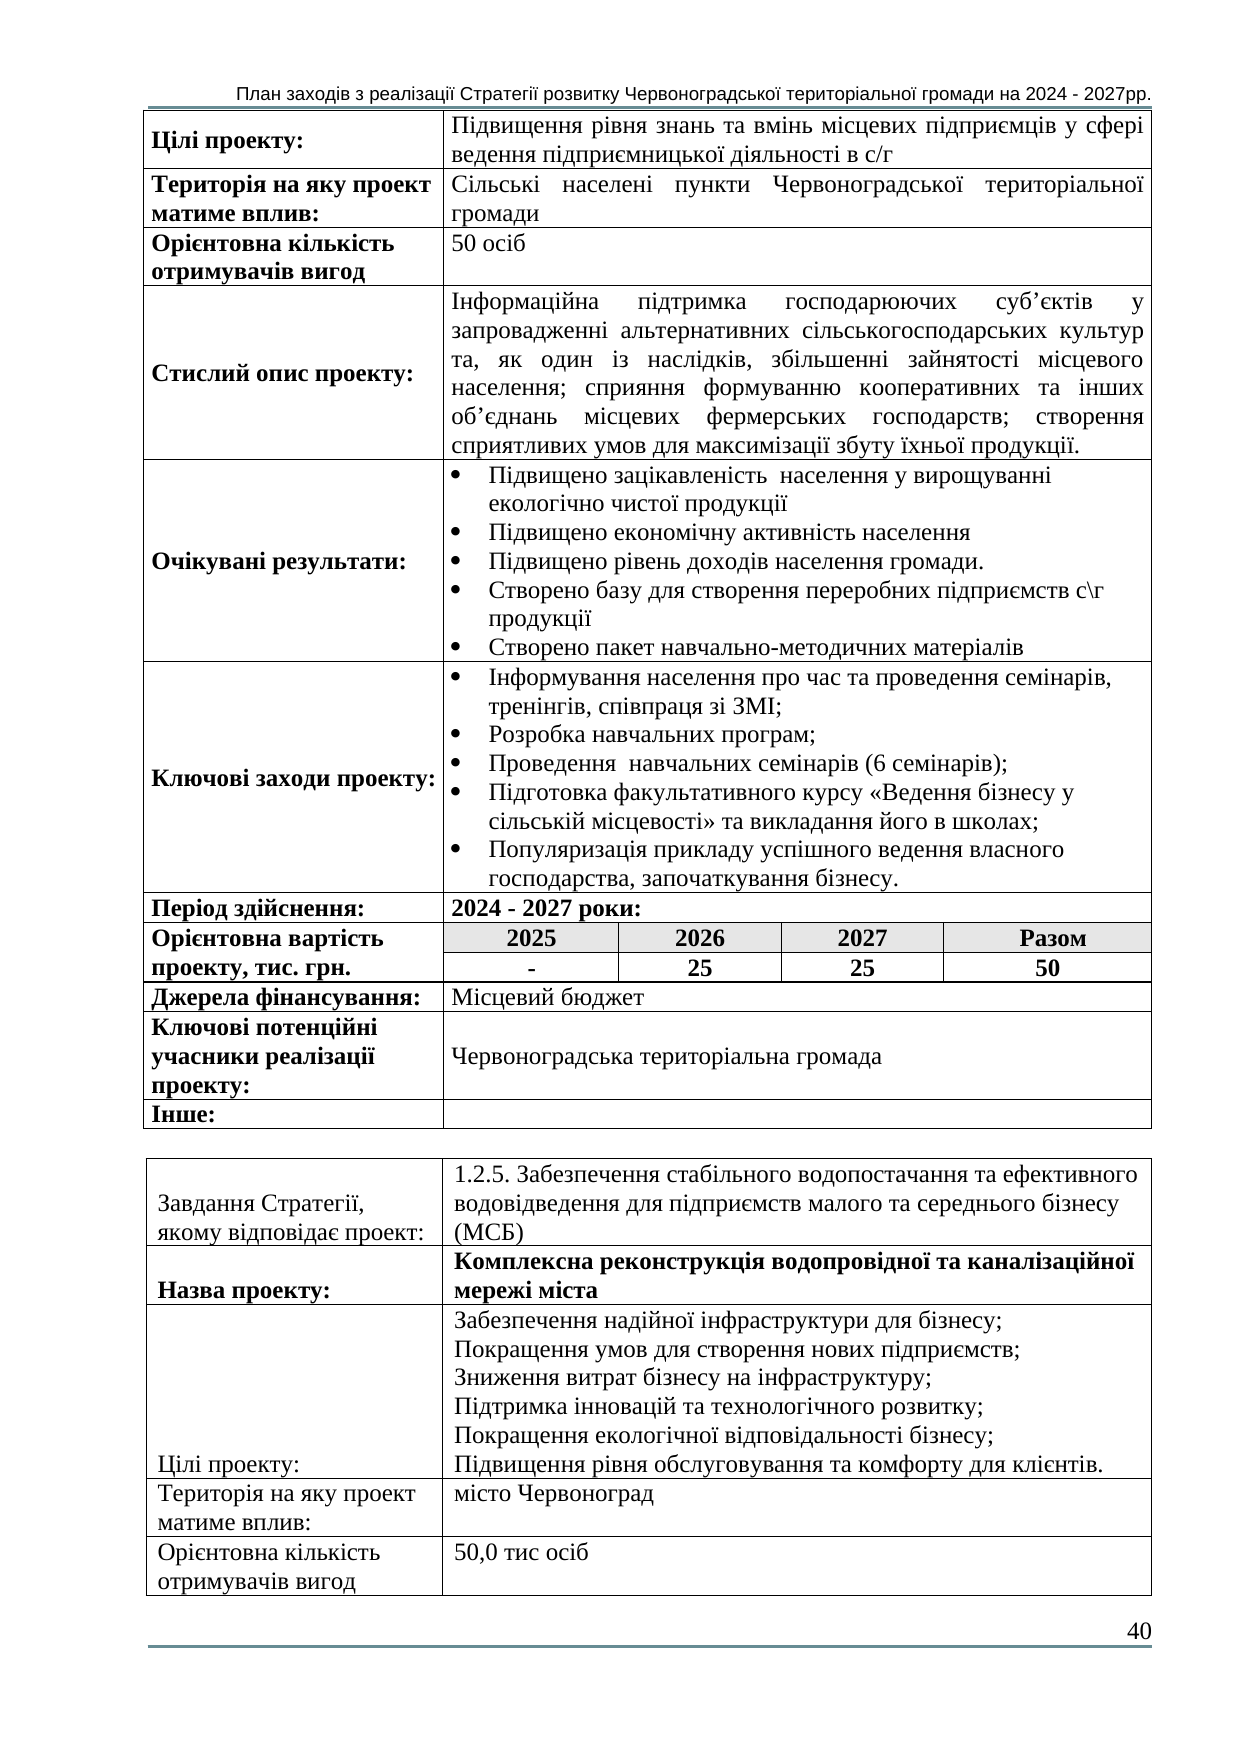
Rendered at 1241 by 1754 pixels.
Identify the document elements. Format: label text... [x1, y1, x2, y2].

table_cell Ключові потенційні учасники реалізації проекту: [144, 1012, 443, 1098]
table_cell Джерела фінансування: [144, 983, 443, 1011]
table_cell Інформаційна підтримка господарюючих суб’єктів у запровадженні альтернативних сільськогосподарських культур та, як один із наслідків, збільшенні зайнятості місцевого населення; сприяння формуванню кооперативних та інших об’єднань місцевих фермерських господарств; створення сприятливих умов для максимізації збуту їхньої продукції. [444, 286, 1151, 459]
table_cell Інше: [144, 1100, 443, 1128]
table_cell Очікувані результати: [144, 460, 443, 661]
table_cell Стислий опис проекту: [144, 286, 443, 459]
table_cell 25 [782, 953, 943, 981]
table_cell Цілі проекту: [147, 1305, 442, 1477]
table_cell місто Червоноград [443, 1479, 1151, 1536]
table_cell 50,0 тис осіб [443, 1537, 1151, 1594]
table_cell 25 [619, 953, 781, 981]
table_cell [444, 1100, 1151, 1128]
table_cell Назва проекту: [147, 1246, 442, 1304]
table_cell Орієнтовна кількість отримувачів вигод [147, 1537, 442, 1594]
table_cell Територія на яку проект матиме вплив: [144, 169, 443, 227]
table_cell Період здійснення: [144, 893, 443, 922]
table_cell Місцевий бюджет [444, 983, 1151, 1011]
table_cell 2024 - 2027 роки: [444, 893, 1151, 922]
table_cell Забезпечення надійної інфраструктури для бізнесу; Покращення умов для створення нових підприємств; Зниження витрат бізнесу на інфраструктуру; Підтримка інновацій та технологічного розвитку; Покращення екологічної відповідальності бізнесу; Підвищення рівня обслуговування та комфорту для клієнтів. [443, 1305, 1151, 1477]
table_cell 50 [944, 953, 1151, 981]
table_cell Територія на яку проект матиме вплив: [147, 1479, 442, 1536]
table_cell Орієнтовна кількість отримувачів вигод [144, 228, 443, 285]
table_cell Разом [944, 923, 1151, 952]
table_cell Червоноградська територіальна громада [444, 1012, 1151, 1098]
table_cell Ключові заходи проекту: [144, 662, 443, 892]
table_header 1.2.5. Забезпечення стабільного водопостачання та ефективного водовідведення для підприємств малого та середнього бізнесу (МСБ) [443, 1159, 1151, 1245]
table_cell Підвищення рівня знань та вмінь місцевих підприємців у сфері ведення підприємницької діяльності в с/г [444, 111, 1151, 168]
table_header Завдання Стратегії, якому відповідає проект: [147, 1159, 442, 1245]
table_cell Інформування населення про час та проведення семінарів, тренінгів, співпраця зі ЗМІ; Розробка навчальних програм; Проведення навчальних семінарів (6 семінарів); Підготовка факультативного курсу «Ведення бізнесу у сільській місцевості» та викладання його в школах; Популяризація прикладу успішного ведення власного господарства, започаткування бізнесу. [444, 662, 1151, 892]
table_cell 2026 [619, 923, 781, 952]
table_cell Сільські населені пункти Червоноградської територіальної громади [444, 169, 1151, 227]
table_cell 50 осіб [444, 228, 1151, 285]
table_cell Цілі проекту: [144, 111, 443, 168]
table_cell - [444, 953, 618, 981]
table_cell 2025 [444, 923, 618, 952]
table_cell Комплексна реконструкція водопровідної та каналізаційної мережі міста [443, 1246, 1151, 1304]
table_cell Орієнтовна вартість проекту, тис. грн. [144, 923, 443, 981]
table_cell 2027 [782, 923, 943, 952]
table_cell Підвищено зацікавленість населення у вирощуванні екологічно чистої продукції Підвищено економічну активність населення Підвищено рівень доходів населення громади. Створено базу для створення переробних підприємств с\г продукції Створено пакет навчально-методичних матеріалів [444, 460, 1151, 661]
